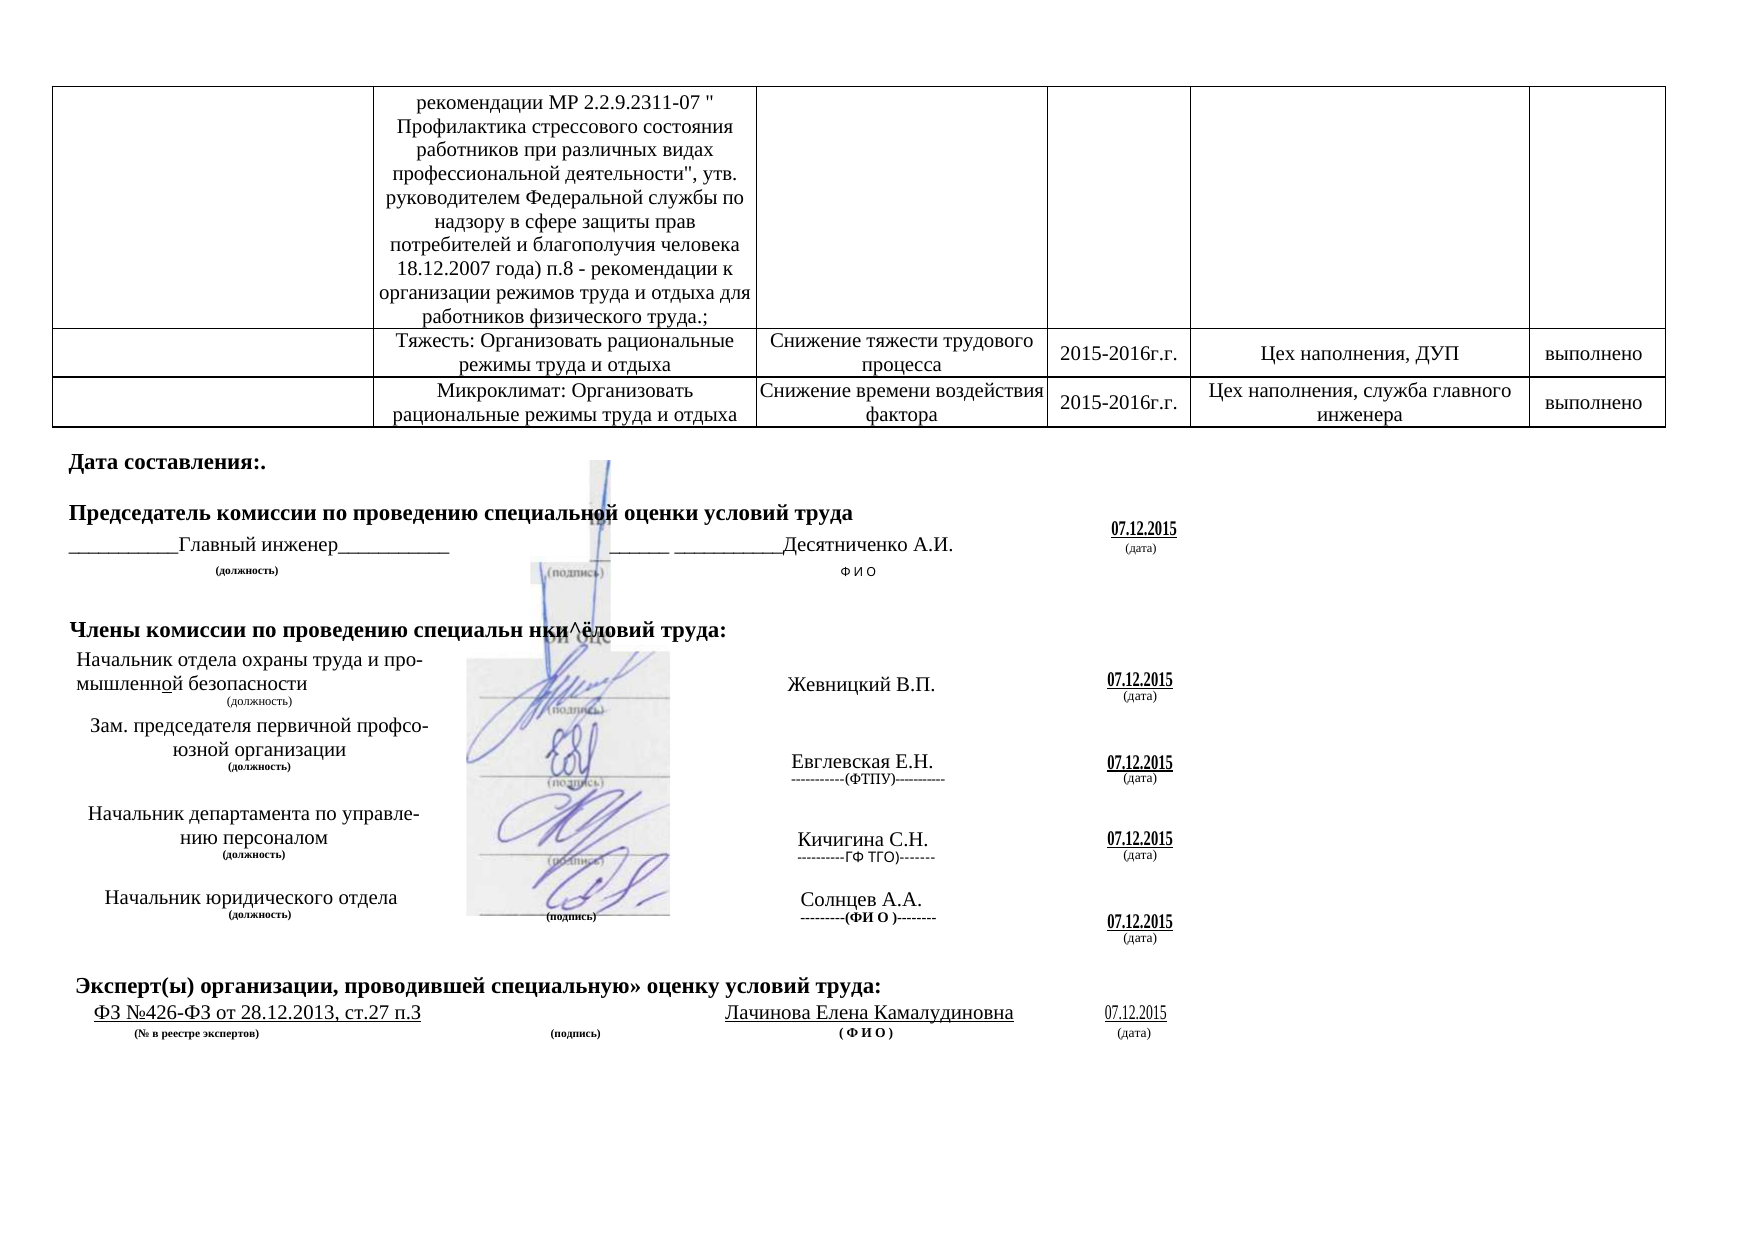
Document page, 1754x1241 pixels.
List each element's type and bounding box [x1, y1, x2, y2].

picture [466, 460, 671, 916]
